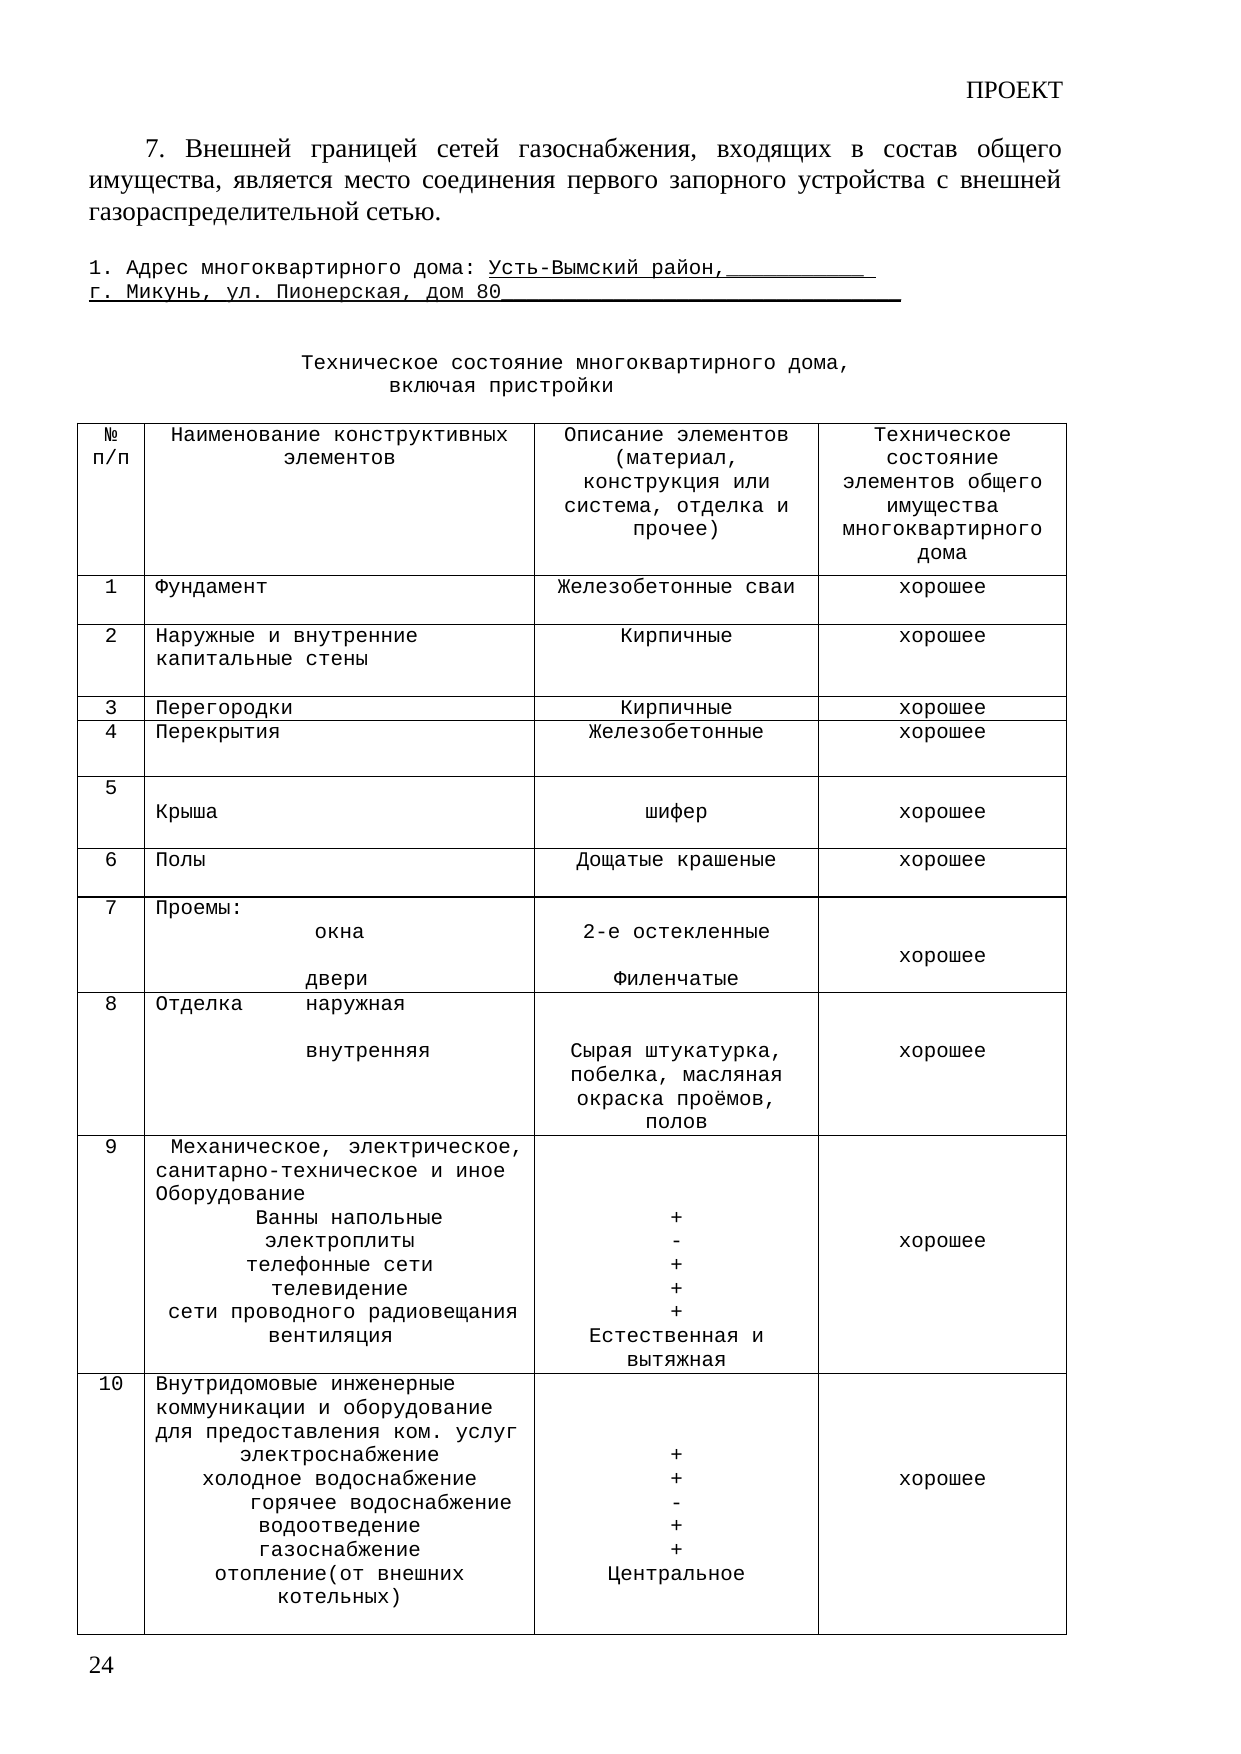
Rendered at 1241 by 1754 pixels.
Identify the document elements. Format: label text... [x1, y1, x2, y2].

table_cell 6 [78, 849, 144, 896]
table_cell хорошее [819, 849, 1066, 896]
table_cell Железобетонные сваи [535, 576, 818, 624]
table_cell Перегородки [145, 697, 534, 720]
table_cell Перекрытия [145, 721, 534, 776]
table_cell Дощатые крашеные [535, 849, 818, 896]
table_cell Сырая штукатурка, побелка, масляная окраска проёмов, полов [535, 993, 818, 1135]
table_cell хорошее [819, 993, 1066, 1135]
table_cell + - + + + Естественная и вытяжная [535, 1136, 818, 1372]
table_cell Крыша [145, 777, 534, 848]
table_header Наименование конструктивных элементов [145, 424, 534, 575]
table_header Описание элементов (материал, конструкция или система, отделка и прочее) [535, 424, 818, 575]
table_cell хорошее [819, 625, 1066, 696]
table_cell Кирпичные [535, 697, 818, 720]
text включая пристройки [88, 375, 1063, 399]
text Техническое состояние многоквартирного дома, [88, 352, 1063, 375]
table_cell Наружные и внутренние капитальные стены [145, 625, 534, 696]
table_header № п/п [78, 424, 144, 575]
table_cell Кирпичные [535, 625, 818, 696]
table_header Техническое состояние элементов общего имущества многоквартирного дома [819, 424, 1066, 575]
table_cell Полы [145, 849, 534, 896]
table_cell + + - + + Центральное [535, 1374, 818, 1633]
table_cell Внутридомовые инженерные коммуникации и оборудование для предоставления ком. услуг электроснабжение холодное водоснабжение горячее водоснабжение водоотведение газоснабжение отопление(от внешних котельных) [145, 1374, 534, 1633]
table_cell 7 [78, 898, 144, 992]
table_cell Железобетонные [535, 721, 818, 776]
table_cell шифер [535, 777, 818, 848]
table_cell хорошее [819, 697, 1066, 720]
table_cell 3 [78, 697, 144, 720]
table_cell 8 [78, 993, 144, 1135]
table_cell 1 [78, 576, 144, 624]
table_cell 2-е остекленные Филенчатые [535, 898, 818, 992]
table_cell Фундамент [145, 576, 534, 624]
table_cell 9 [78, 1136, 144, 1372]
table_cell хорошее [819, 576, 1066, 624]
table_cell 10 [78, 1374, 144, 1633]
table_cell хорошее [819, 721, 1066, 776]
table_cell Механическое, электрическое, санитарно-техническое и иное Оборудование Ванны напольные электроплиты телефонные сети телевидение сети проводного радиовещания вентиляция [145, 1136, 534, 1372]
table_cell 4 [78, 721, 144, 776]
table_cell хорошее [819, 777, 1066, 848]
text г. Микунь, ул. Пионерская, дом 80________________________________ [88, 281, 1063, 304]
table_cell хорошее [819, 898, 1066, 992]
table_cell Отделка наружная внутренняя [145, 993, 534, 1135]
table_cell хорошее [819, 1136, 1066, 1372]
text 7. Внешней границей сетей газоснабжения, входящих в состав общего имущества, является место соединения первого запорного устройства с внешней газораспределительной сетью. [88, 132, 1063, 226]
table_cell хорошее [819, 1374, 1066, 1633]
table_cell Проемы: окна двери [145, 898, 534, 992]
table_cell 2 [78, 625, 144, 696]
table_cell 5 [78, 777, 144, 848]
text 1. Адрес многоквартирного дома: Усть-Вымский район,___________ [88, 257, 1063, 281]
